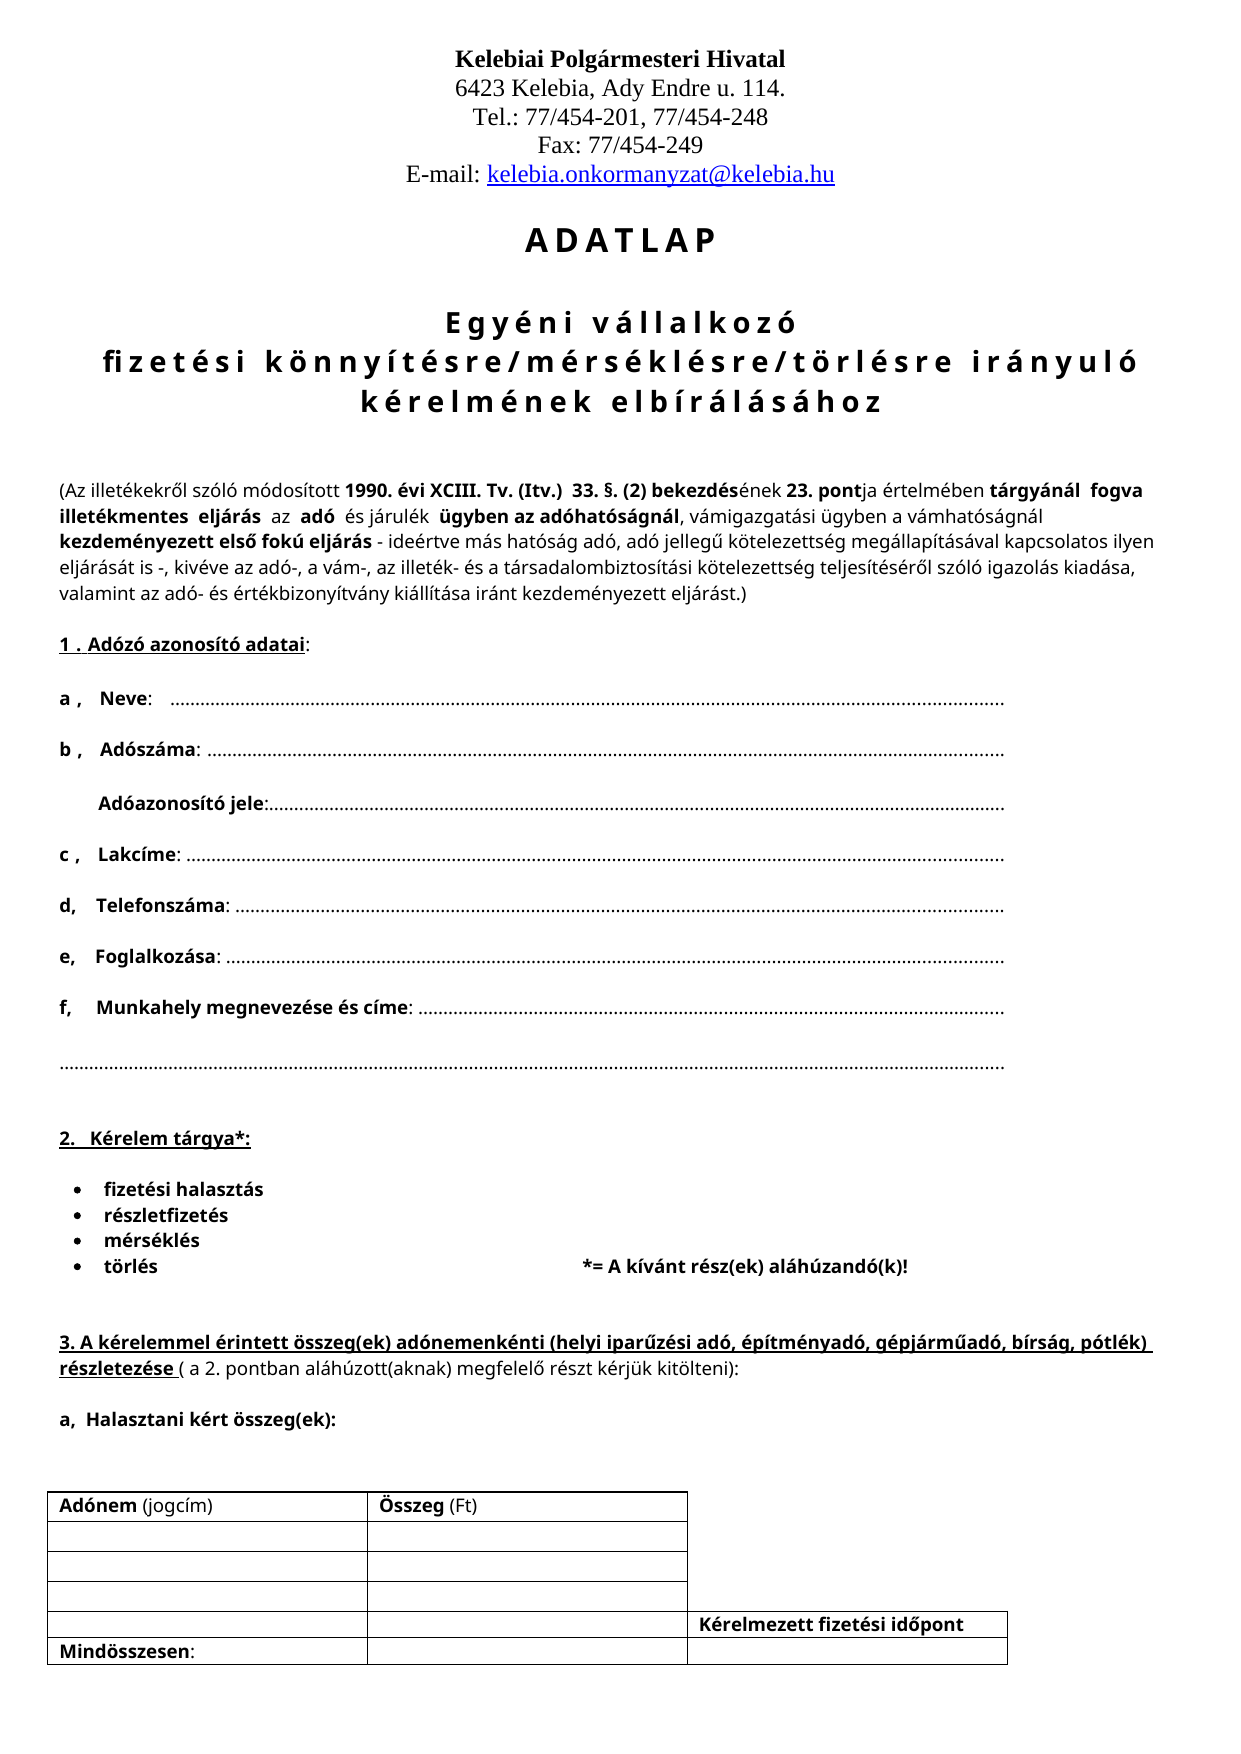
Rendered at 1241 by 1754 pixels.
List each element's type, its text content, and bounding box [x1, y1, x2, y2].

table_header Adónem (jogcím) [48, 1493, 367, 1521]
table_cell [48, 1552, 367, 1581]
text ……………….. [59, 1049, 1181, 1074]
text d, Telefonszáma: [59, 893, 1181, 918]
text b, Adószáma: [59, 736, 1181, 762]
table_cell Mindösszesen: [48, 1638, 367, 1664]
text (Az illetékekről szóló módosított 1990. évi XCIII. Tv. (Itv.) 33. §. (2) bekezdésének 23. pontja értelmében tárgyánál fogva illetékmentes eljárás az adó és járulék ügyben az adóhatóságnál, vámigazgatási ügyben a vámhatóságnál kezdeményezett első fokú eljárás - ideértve más hatóság adó, adó jellegű kötelezettség megállapításával kapcsolatos ilyen eljárását is -, kivéve az adó-, a vám-, az illeték- és a társadalombiztosítási kötelezettség teljesítéséről szóló igazolás kiadása, valamint az adó- és értékbizonyítvány kiállítása iránt kezdeményezett eljárást.) [59, 478, 1181, 605]
text c, Lakcíme: [59, 842, 1181, 867]
text a, Neve: [59, 685, 1181, 711]
table_cell [48, 1612, 367, 1637]
text ADATLAP [59, 217, 1181, 262]
table_cell [48, 1522, 367, 1551]
table_cell [48, 1582, 367, 1611]
table_cell [368, 1612, 687, 1637]
table_cell [368, 1522, 687, 1551]
list fizetési halasztás [74, 1177, 1181, 1202]
text kérelemmel érintett összeg(ek) adónemenkénti (helyi iparűzési adó, építményadó, gépjárműadó, bírság, pótlék) részletezése ( a 2. pontban aláhúzott(aknak) megfelelő részt kérjük kitölteni): [59, 1330, 1181, 1381]
list törlés *= A kívánt rész(ek) aláhúzandó(k)! [74, 1253, 1181, 1279]
text Egyéni vállalkozó [59, 302, 1181, 342]
table_cell [368, 1552, 687, 1581]
text a, Halasztani kért összeg(ek): [59, 1406, 1181, 1432]
table_cell Kérelmezett fizetési időpont [688, 1612, 1007, 1637]
text fizetési könnyítésre/mérséklésre/törlésre irányuló kérelmének elbírálásához [59, 342, 1181, 421]
text 2. Kérelem tárgya*: [59, 1126, 1181, 1151]
table_header Összeg (Ft) [368, 1493, 687, 1521]
list mérséklés [74, 1228, 1181, 1253]
text 1.Adózó azonosító adatai: [59, 631, 1181, 656]
text Adóazonosító jele: [59, 791, 1181, 816]
table_cell [368, 1582, 687, 1611]
table_cell [688, 1638, 1007, 1664]
list részletfizetés [74, 1202, 1181, 1228]
table_cell [368, 1638, 687, 1664]
text f, Munkahely megnevezése és címe: [59, 995, 1181, 1020]
text e, Foglalkozása: [59, 944, 1181, 969]
